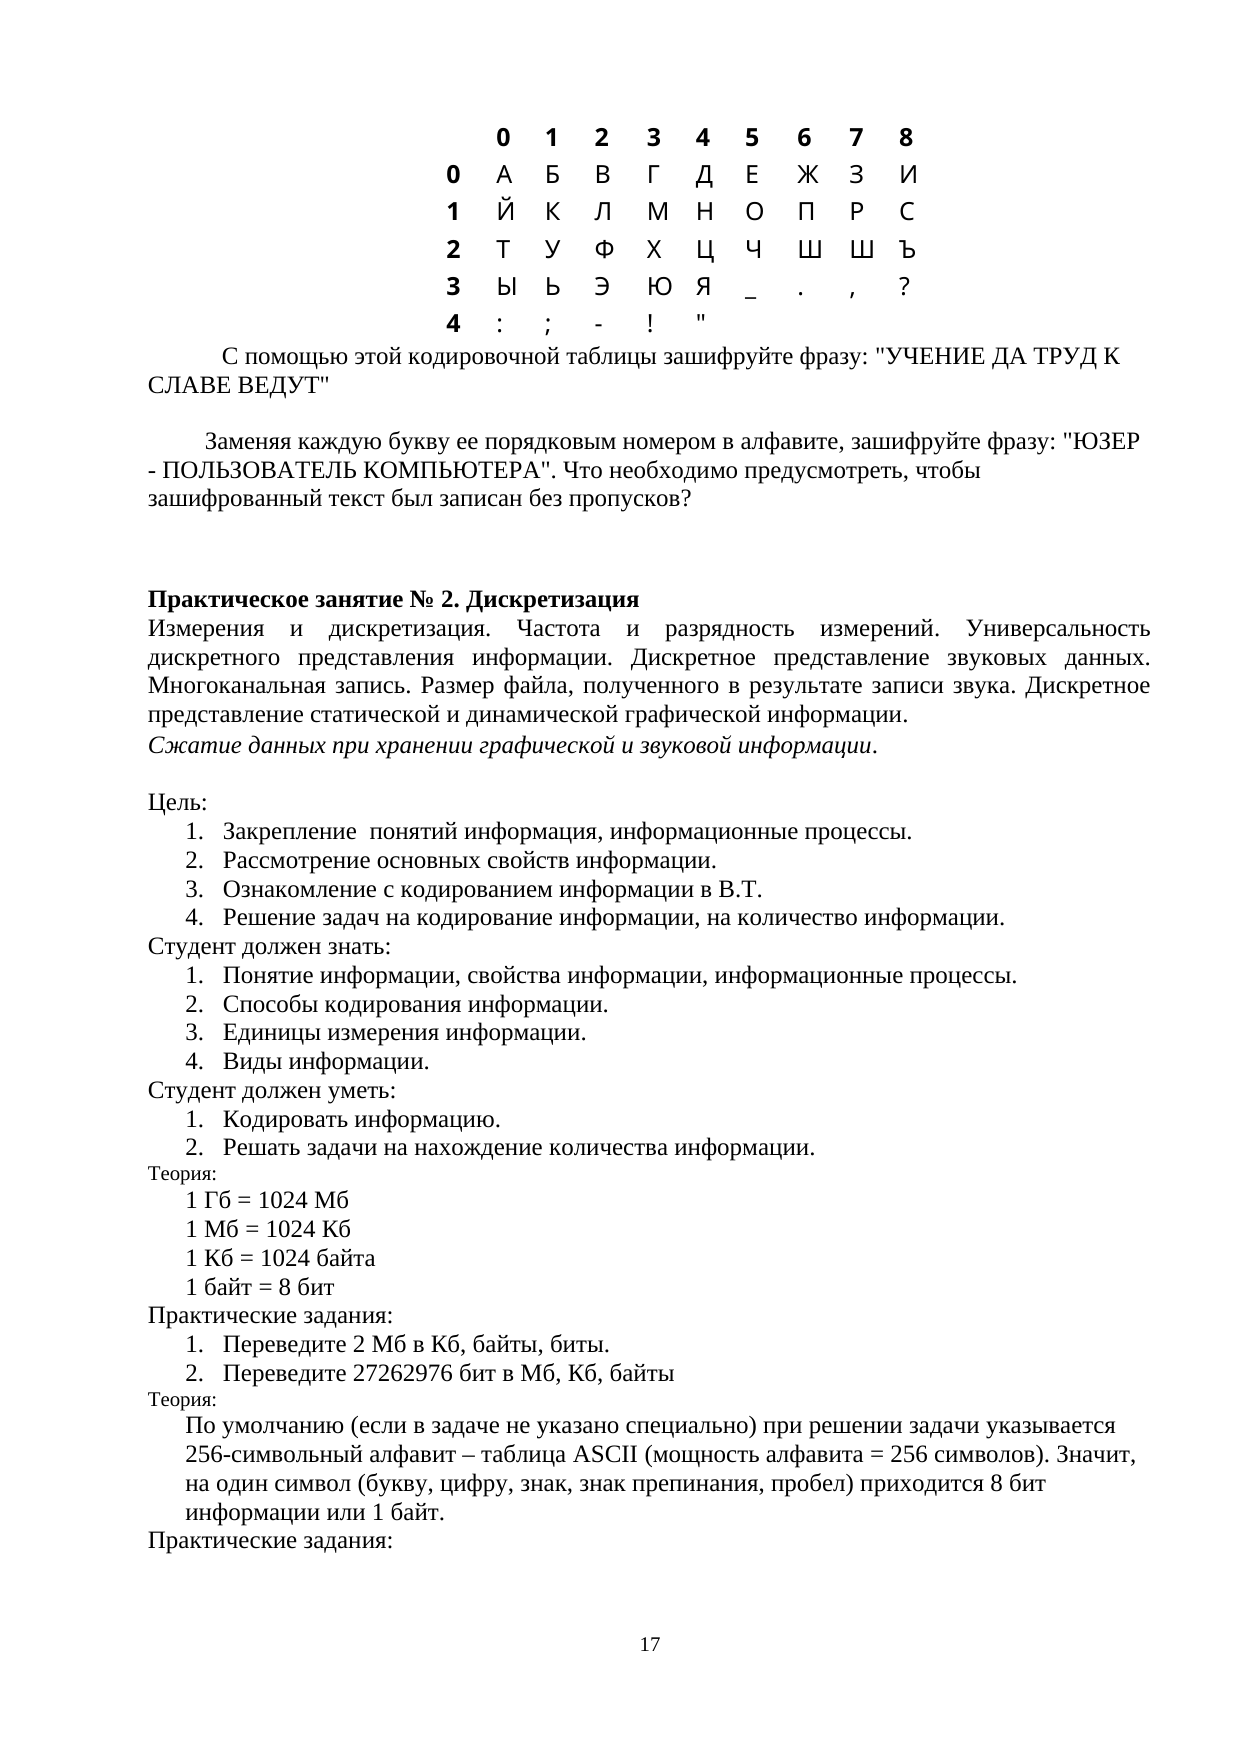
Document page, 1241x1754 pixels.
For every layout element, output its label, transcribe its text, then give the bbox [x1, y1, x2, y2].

text С помощью этой кодировочной таблицы зашифруйте фразу: "УЧЕНИЕ ДА ТРУД К СЛАВЕ ВЕДУТ" Заменяя каждую букву ее порядковым номером в алфавите, зашифруйте фразу: "ЮЗЕР - ПОЛЬЗОВАТЕЛЬ КОМПЬЮТЕРА". Что необходимо предусмотреть, чтобы зашифрованный текст был записан без пропусков? [148, 341, 1152, 512]
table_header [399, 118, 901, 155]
list Решать задачи на нахождение количества информации. [185, 1132, 1152, 1161]
text Теория: [148, 1161, 1152, 1185]
text 1 Мб = 1024 Кб [185, 1214, 1152, 1243]
text Студент должен знать: [148, 931, 1152, 960]
list Закрепление понятий информация, информационные процессы. [185, 816, 1152, 845]
text Цель: [148, 787, 1152, 816]
list Способы кодирования информации. [185, 989, 1152, 1017]
list Ознакомление с кодированием информации в В.Т. [185, 874, 1152, 902]
text Практические задания: [148, 1300, 1152, 1329]
text 1 Кб = 1024 байта [185, 1243, 1152, 1272]
text Сжатие данных при хранении графической и звуковой информации. [148, 728, 1152, 759]
list Кодировать информацию. [185, 1104, 1152, 1132]
text 1 байт = 8 бит [185, 1272, 1152, 1300]
list Переведите 2 Мб в Кб, байты, биты. [185, 1329, 1152, 1358]
text Теория: [148, 1387, 1152, 1411]
text Студент должен уметь: [148, 1075, 1152, 1104]
list Решение задач на кодирование информации, на количество информации. [185, 902, 1152, 931]
list Переведите 27262976 бит в Мб, Кб, байты [185, 1358, 1152, 1387]
text Измерения и дискретизация. Частота и разрядность измерений. Универсальность дискретного представления информации. Дискретное представление звуковых данных. Многоканальная запись. Размер файла, полученного в результате записи звука. Дискретное представление статической и динамической графической информации. [148, 613, 1152, 728]
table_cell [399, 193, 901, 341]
text Практическое занятие № 2. Дискретизация [148, 584, 1152, 613]
text 1 Гб = 1024 Мб [185, 1185, 1152, 1214]
list Рассмотрение основных свойств информации. [185, 845, 1152, 874]
list Виды информации. [185, 1046, 1152, 1075]
list Единицы измерения информации. [185, 1017, 1152, 1046]
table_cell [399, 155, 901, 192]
list Понятие информации, свойства информации, информационные процессы. [185, 960, 1152, 989]
text Практические задания: [148, 1526, 1152, 1554]
text По умолчанию (если в задаче не указано специально) при решении задачи указывается 256-символьный алфавит – таблица ASCII (мощность алфавита = 256 символов). Значит, на один символ (букву, цифру, знак, знак препинания, пробел) приходится 8 бит информации или 1 байт. [185, 1411, 1152, 1526]
